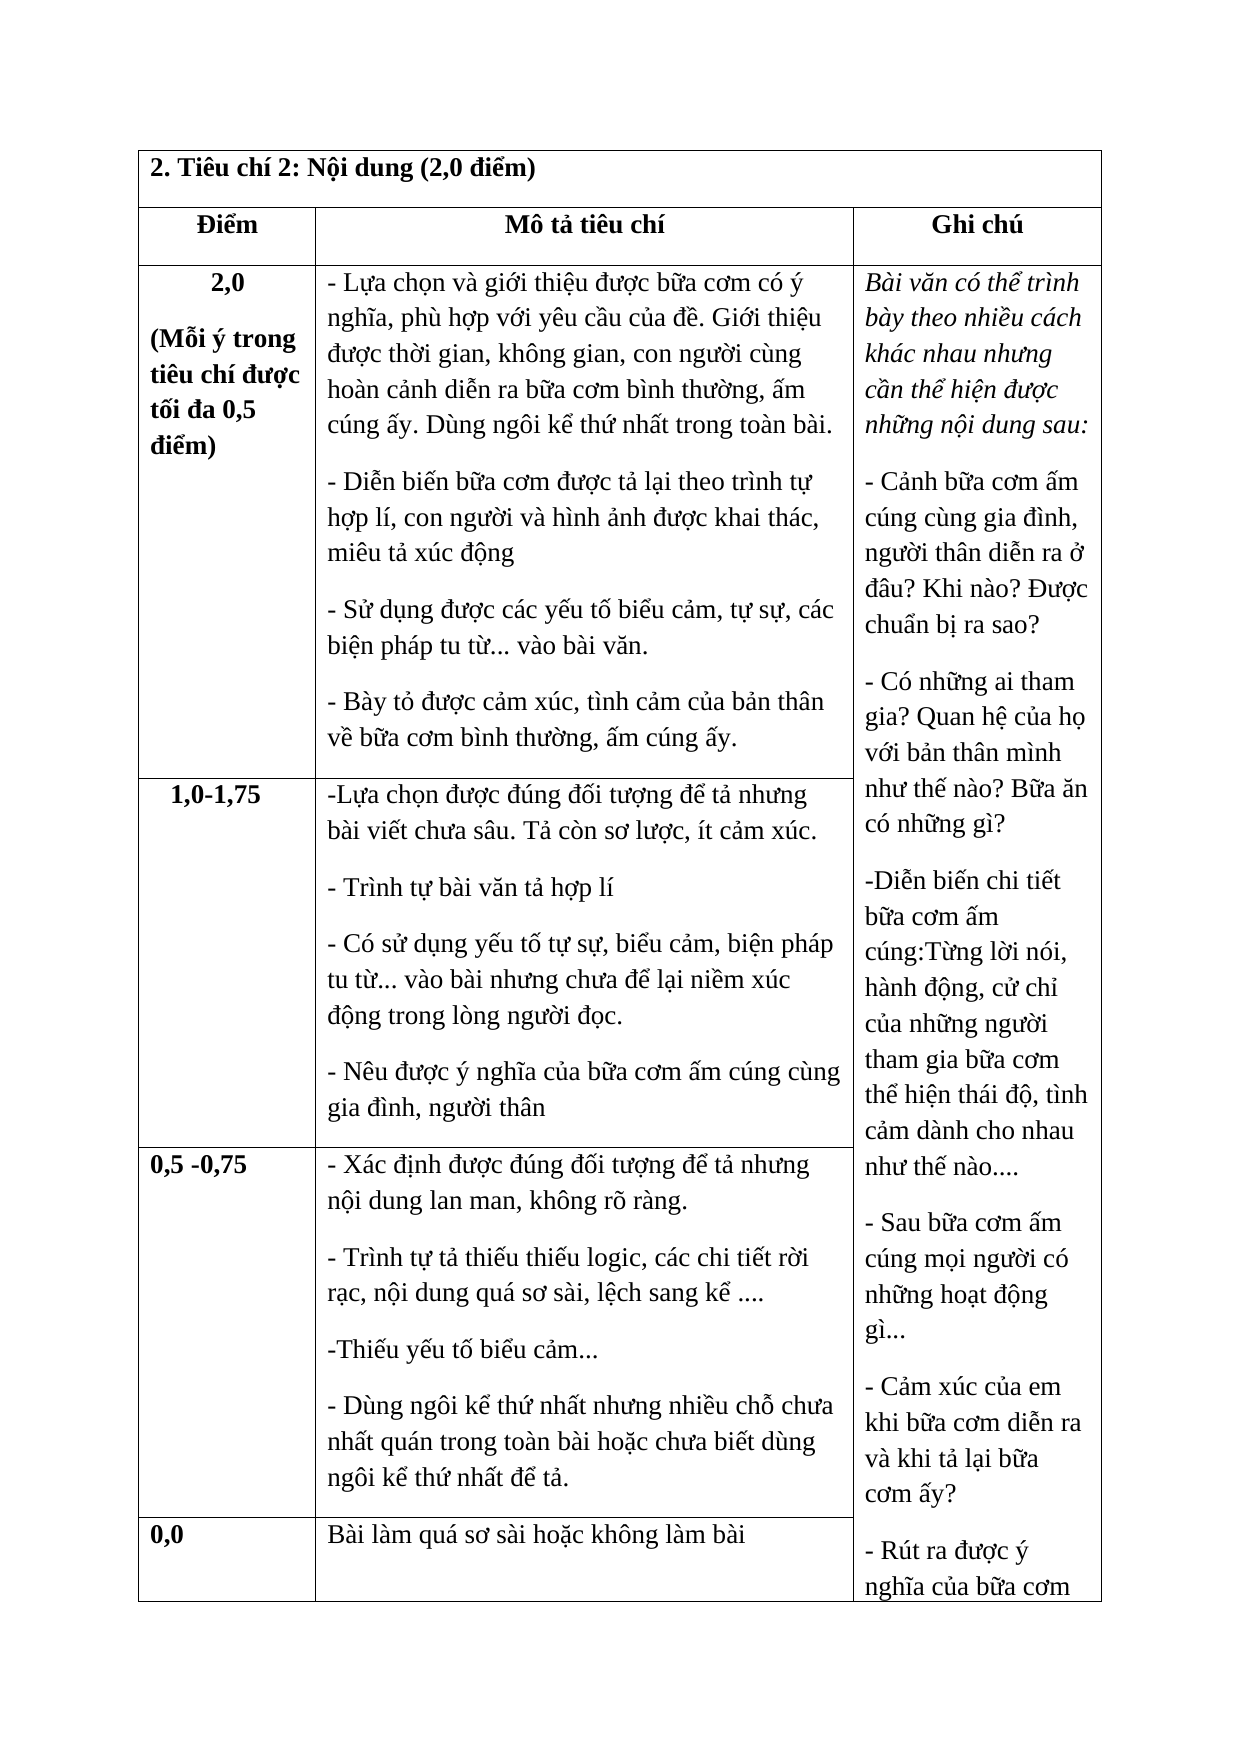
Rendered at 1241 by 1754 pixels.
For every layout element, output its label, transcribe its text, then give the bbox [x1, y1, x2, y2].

table_cell -Lựa chọn được đúng đối tượng để tả nhưng bài viết chưa sâu. Tả còn sơ lược, ít cảm xúc. - Trình tự bài văn tả hợp lí - Có sử dụng yếu tố tự sự, biểu cảm, biện pháp tu từ... vào bài nhưng chưa để lại niềm xúc động trong lòng người đọc. - Nêu được ý nghĩa của bữa cơm ấm cúng cùng gia đình, người thân [316, 779, 853, 1147]
table_cell - Lựa chọn và giới thiệu được bữa cơm có ý nghĩa, phù hợp với yêu cầu của đề. Giới thiệu được thời gian, không gian, con người cùng hoàn cảnh diễn ra bữa cơm bình thường, ấm cúng ấy. Dùng ngôi kể thứ nhất trong toàn bài. - Diễn biến bữa cơm được tả lại theo trình tự hợp lí, con người và hình ảnh được khai thác, miêu tả xúc động - Sử dụng được các yếu tố biểu cảm, tự sự, các biện pháp tu từ... vào bài văn. - Bày tỏ được cảm xúc, tình cảm của bản thân về bữa cơm bình thường, ấm cúng ấy. [316, 266, 853, 777]
table_cell 1,0-1,75 [139, 779, 315, 1147]
table_cell Bài văn có thể trình bày theo nhiều cách khác nhau nhưng cần thể hiện được những nội dung sau: - Cảnh bữa cơm ấm cúng cùng gia đình, người thân diễn ra ở đâu? Khi nào? Được chuẩn bị ra sao? - Có những ai tham gia? Quan hệ của họ với bản thân mình như thế nào? Bữa ăn có những gì? -Diễn biến chi tiết bữa cơm ấm cúng:Từng lời nói, hành động, cử chỉ của những người tham gia bữa cơm thể hiện thái độ, tình cảm dành cho nhau như thế nào.... - Sau bữa cơm ấm cúng mọi người có những hoạt động gì... - Cảm xúc của em khi bữa cơm diễn ra và khi tả lại bữa cơm ấy? - Rút ra được ý nghĩa của bữa cơm bình thường,ấm cúng cùng gia đình, người thân với mình. [854, 266, 1101, 1601]
table_cell Điểm [139, 208, 315, 264]
table_cell Mô tả tiêu chí [316, 208, 853, 264]
table_cell Ghi chú [854, 208, 1101, 264]
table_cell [316, 1518, 853, 1601]
table_cell - Xác định được đúng đối tượng để tả nhưng nội dung lan man, không rõ ràng. - Trình tự tả thiếu thiếu logic, các chi tiết rời rạc, nội dung quá sơ sài, lệch sang kể .... -Thiếu yếu tố biểu cảm... - Dùng ngôi kể thứ nhất nhưng nhiều chỗ chưa nhất quán trong toàn bài hoặc chưa biết dùng ngôi kể thứ nhất để tả. [316, 1148, 853, 1517]
table_cell 0,5 -0,75 [139, 1148, 315, 1517]
table_cell 0,0 [139, 1518, 315, 1601]
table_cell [139, 151, 1101, 207]
table_cell 2,0 (Mỗi ý trong tiêu chí được tối đa 0,5 điểm) [139, 266, 315, 777]
